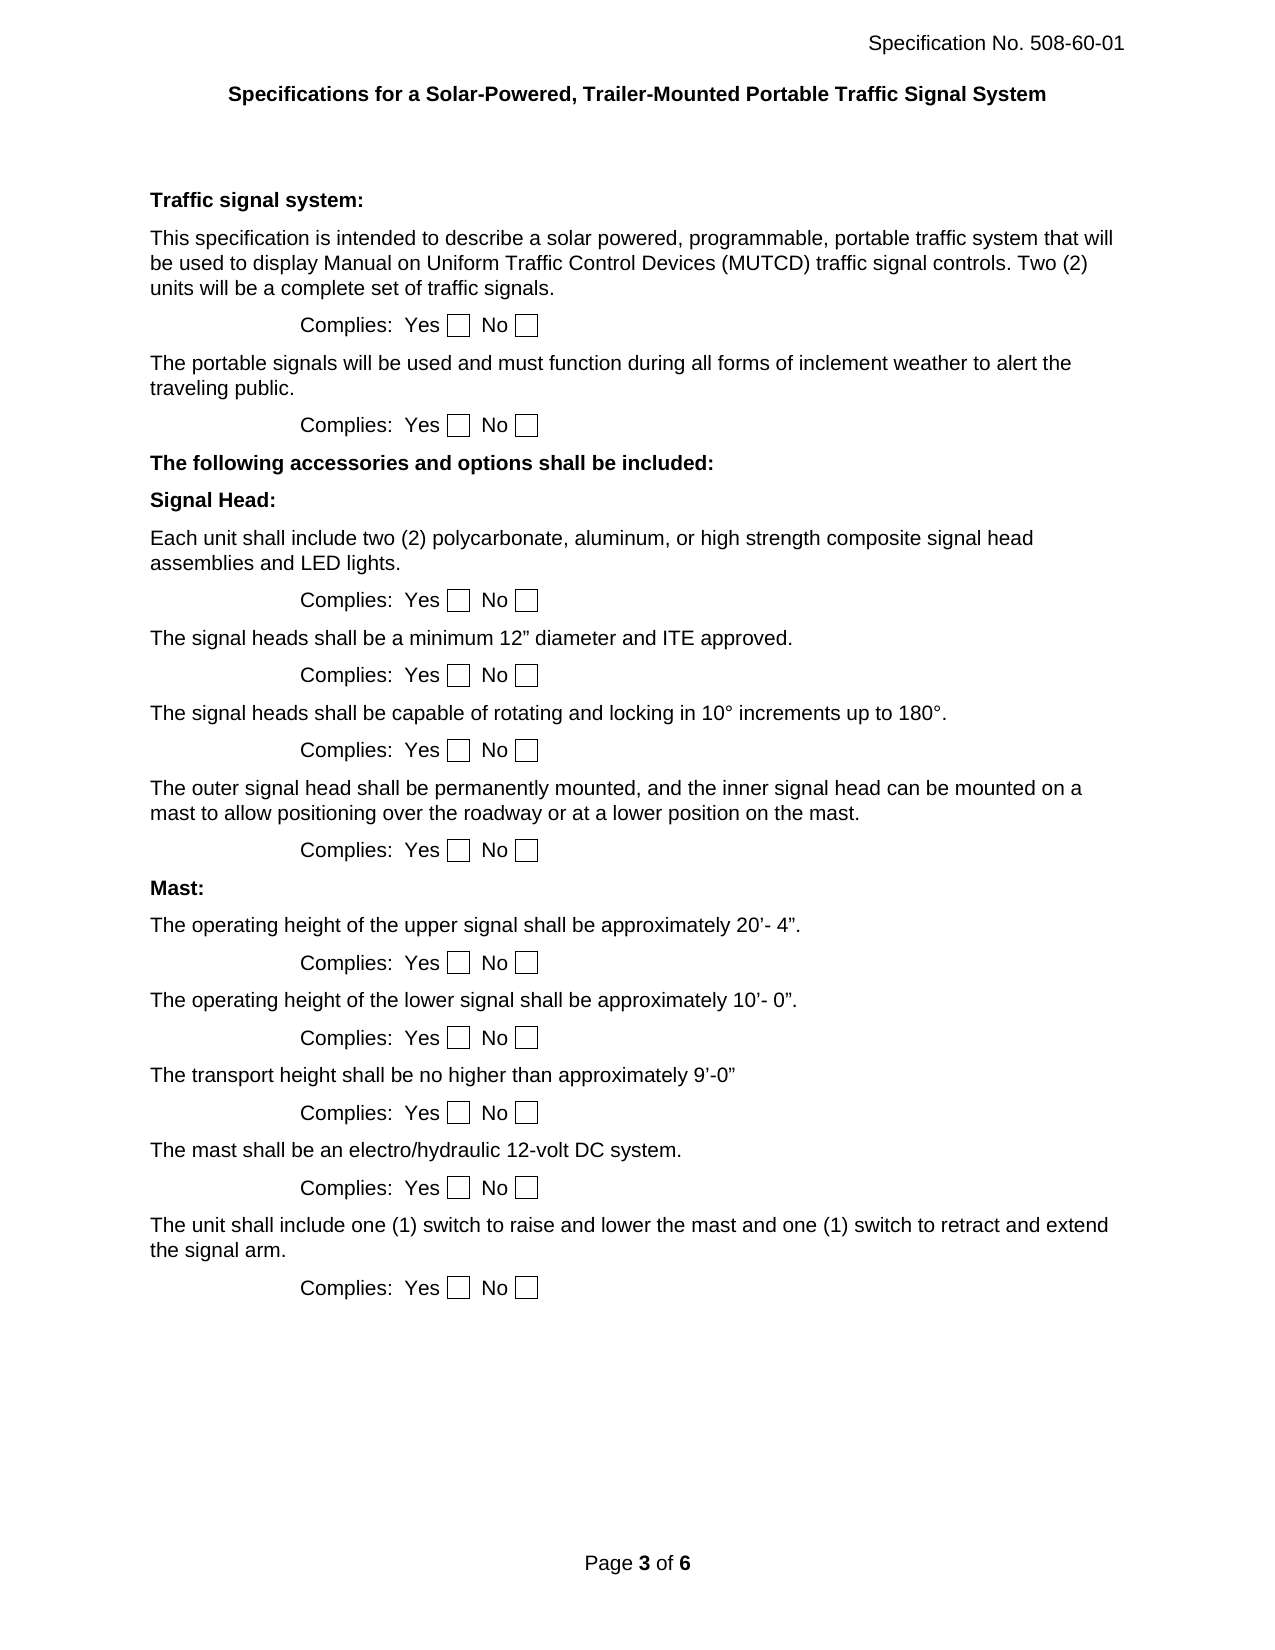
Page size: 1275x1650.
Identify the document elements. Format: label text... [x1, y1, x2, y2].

text The mast shall be an electro/hydraulic 12-volt DC system. [150, 1137, 1125, 1162]
text The portable signals will be used and must function during all forms of inclement weather to alert the traveling public. [150, 350, 1125, 400]
text The transport height shall be no higher than approximately 9’-0” [150, 1062, 1125, 1087]
text Complies: Yes No [225, 312, 1125, 337]
text Complies: Yes No [225, 737, 1125, 762]
text Mast: [150, 875, 1125, 900]
text Complies: Yes No [225, 1025, 1125, 1050]
text Complies: Yes No [225, 950, 1125, 975]
text Complies: Yes No [225, 837, 1125, 862]
text Signal Head: [150, 487, 1125, 512]
text Traffic signal system: [150, 187, 1125, 212]
text Complies: Yes No [225, 1100, 1125, 1125]
text Complies: Yes No [225, 662, 1125, 687]
text Complies: Yes No [225, 587, 1125, 612]
text Complies: Yes No [225, 412, 1125, 437]
text Complies: Yes No [225, 1175, 1125, 1200]
text The operating height of the upper signal shall be approximately 20’- 4”. [150, 912, 1125, 937]
text Each unit shall include two (2) polycarbonate, aluminum, or high strength composite signal head assemblies and LED lights. [150, 525, 1125, 575]
text The signal heads shall be a minimum 12” diameter and ITE approved. [150, 625, 1125, 650]
text The signal heads shall be capable of rotating and locking in 10° increments up to 180°. [150, 700, 1125, 725]
text The following accessories and options shall be included: [150, 450, 1125, 475]
text Complies: Yes No [225, 1275, 1125, 1300]
text The unit shall include one (1) switch to raise and lower the mast and one (1) switch to retract and extend the signal arm. [150, 1212, 1125, 1262]
text This specification is intended to describe a solar powered, programmable, portable traffic system that will be used to display Manual on Uniform Traffic Control Devices (MUTCD) traffic signal controls. Two (2) units will be a complete set of traffic signals. [150, 225, 1125, 300]
text The operating height of the lower signal shall be approximately 10’- 0”. [150, 987, 1125, 1012]
text The outer signal head shall be permanently mounted, and the inner signal head can be mounted on a mast to allow positioning over the roadway or at a lower position on the mast. [150, 775, 1125, 825]
